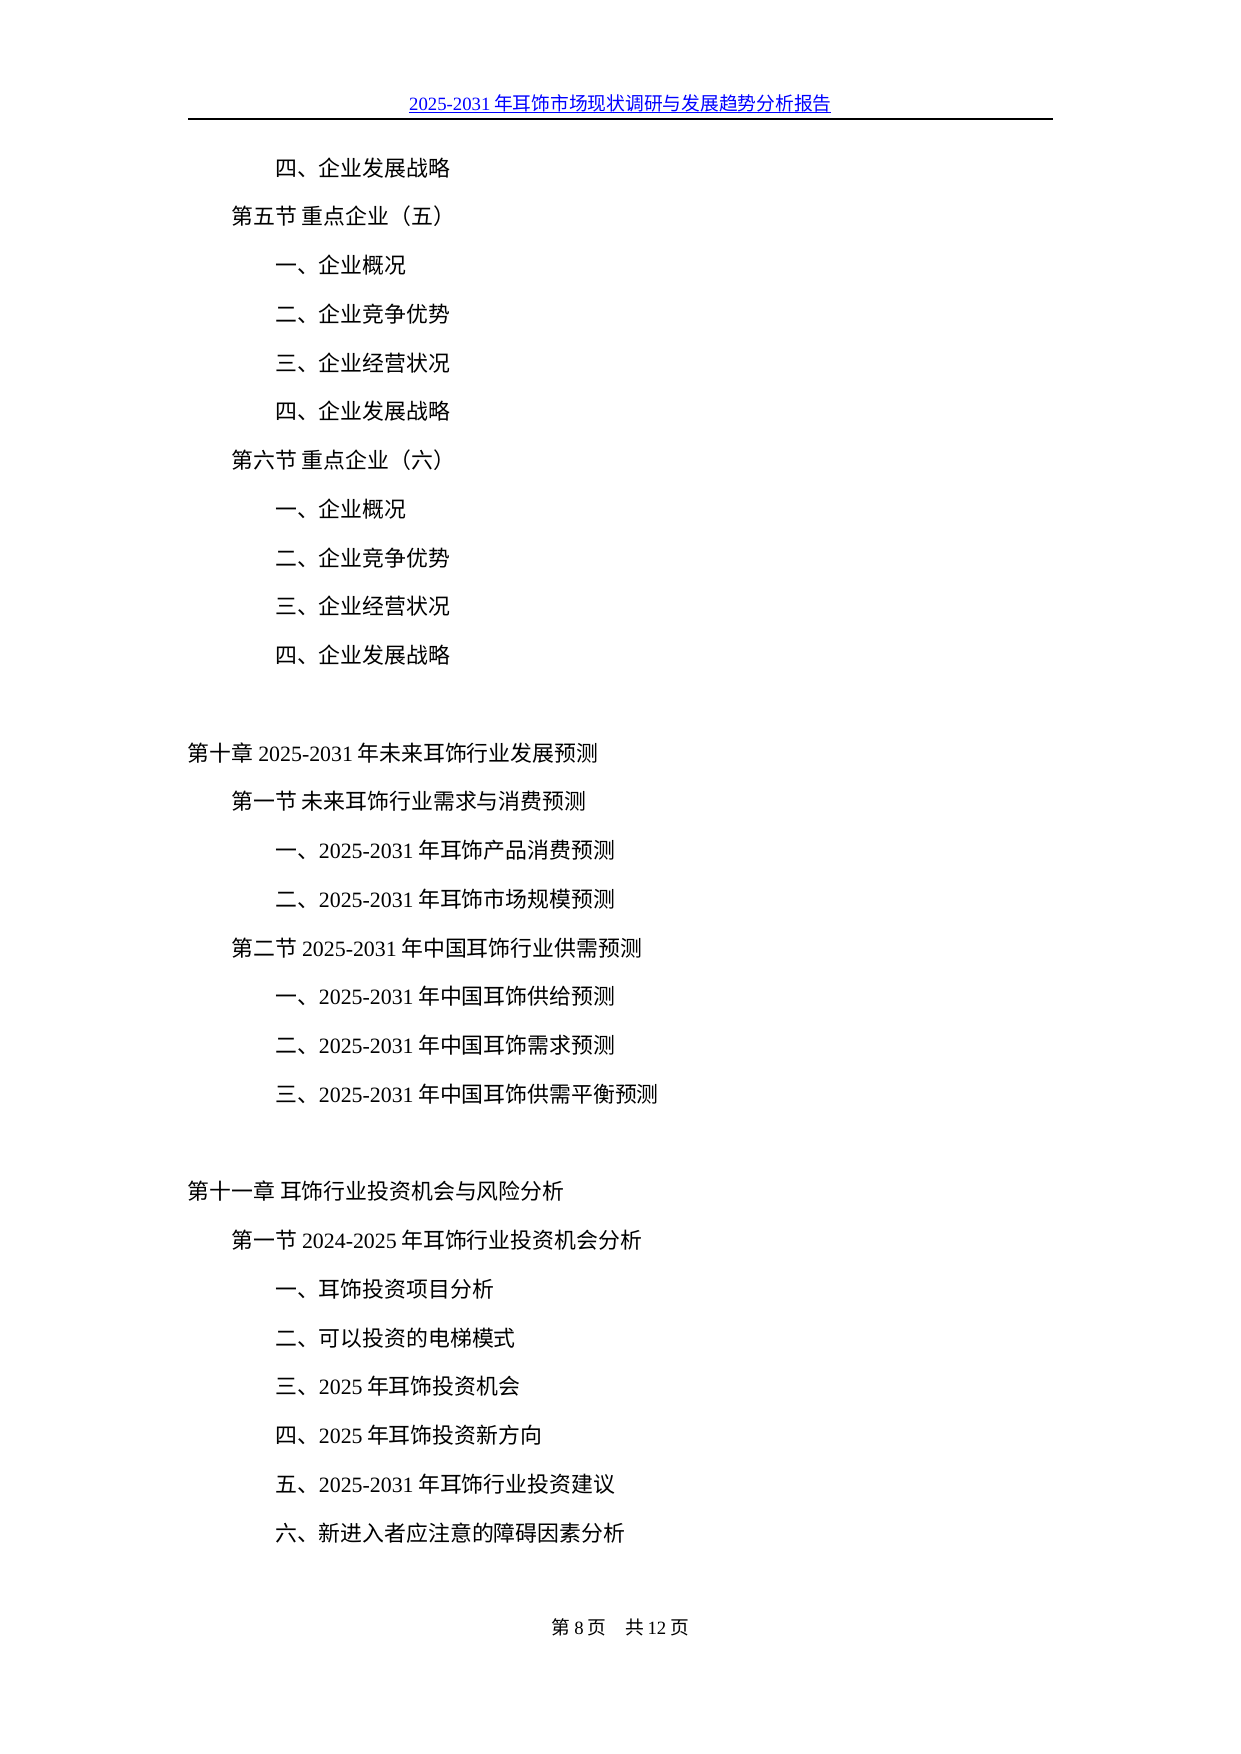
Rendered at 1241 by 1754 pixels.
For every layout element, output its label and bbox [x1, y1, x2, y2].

text [187, 150, 1053, 1548]
